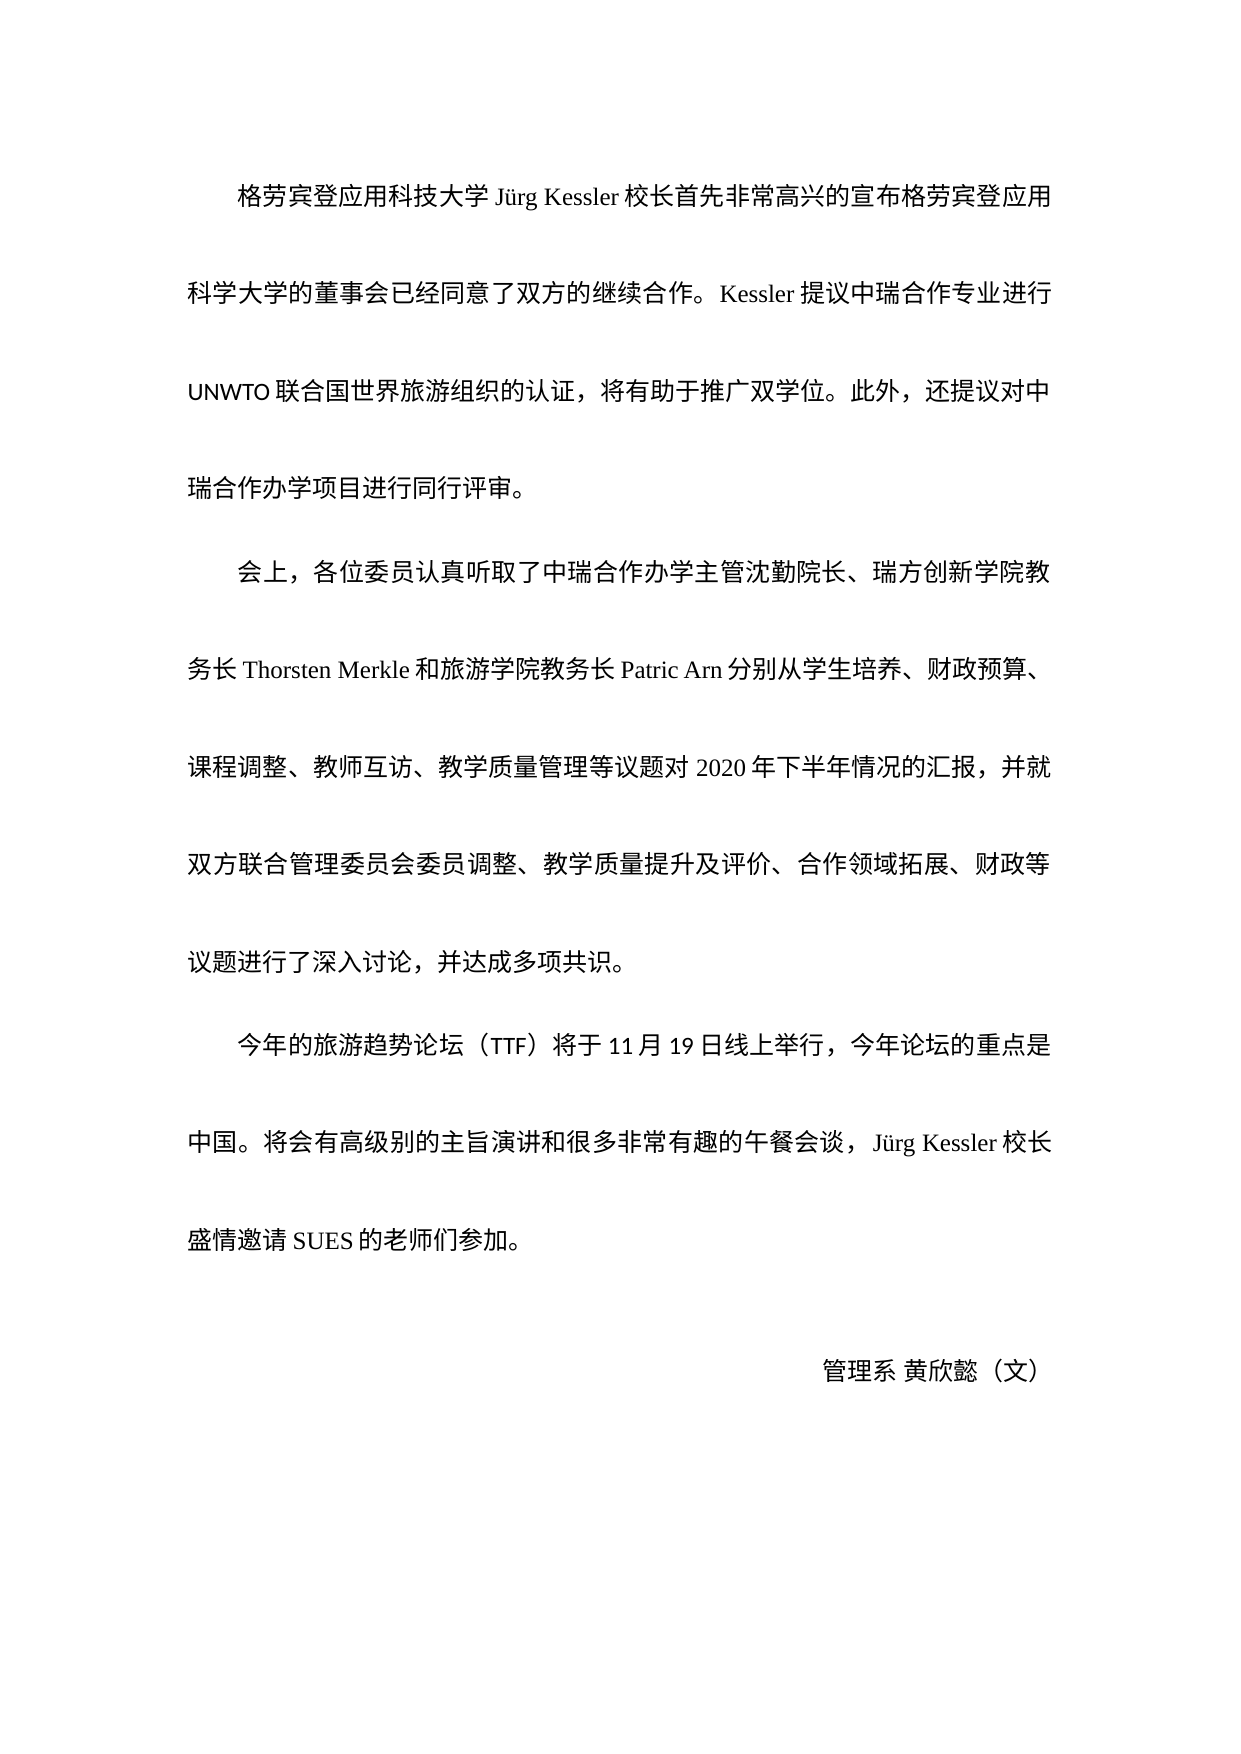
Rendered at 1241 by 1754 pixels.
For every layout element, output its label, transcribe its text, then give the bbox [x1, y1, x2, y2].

text 会上，各位委员认真听取了中瑞合作办学主管沈勤院长、瑞方创新学院教务长Thorsten Merkle和旅游学院教务长 Patric Arn分别从学生培养、财政预算、课程调整、教师互访、教学质量管理等议题对2020年下半年情况的汇报，并就双方联合管理委员会委员调整、教学质量提升及评价、合作领域拓展、财政等议题进行了深入讨论，并达成多项共识。 [187, 538, 1053, 993]
text 格劳宾登应用科技大学Jürg Kessler校长首先非常高兴的宣布格劳宾登应用科学大学的董事会已经同意了双方的继续合作。Kessler提议中瑞合作专业进行UNWTO联合国世界旅游组织的认证，将有助于推广双学位。此外，还提议对中瑞合作办学项目进行同行评审。 [187, 162, 1053, 519]
text 今年的旅游趋势论坛（TTF）将于11月19日线上举行，今年论坛的重点是中国。将会有高级别的主旨演讲和很多非常有趣的午餐会谈，Jürg Kessler校长盛情邀请SUES的老师们参加。 [187, 1011, 1053, 1271]
text 管理系 黄欣懿（文） [187, 1337, 1053, 1402]
